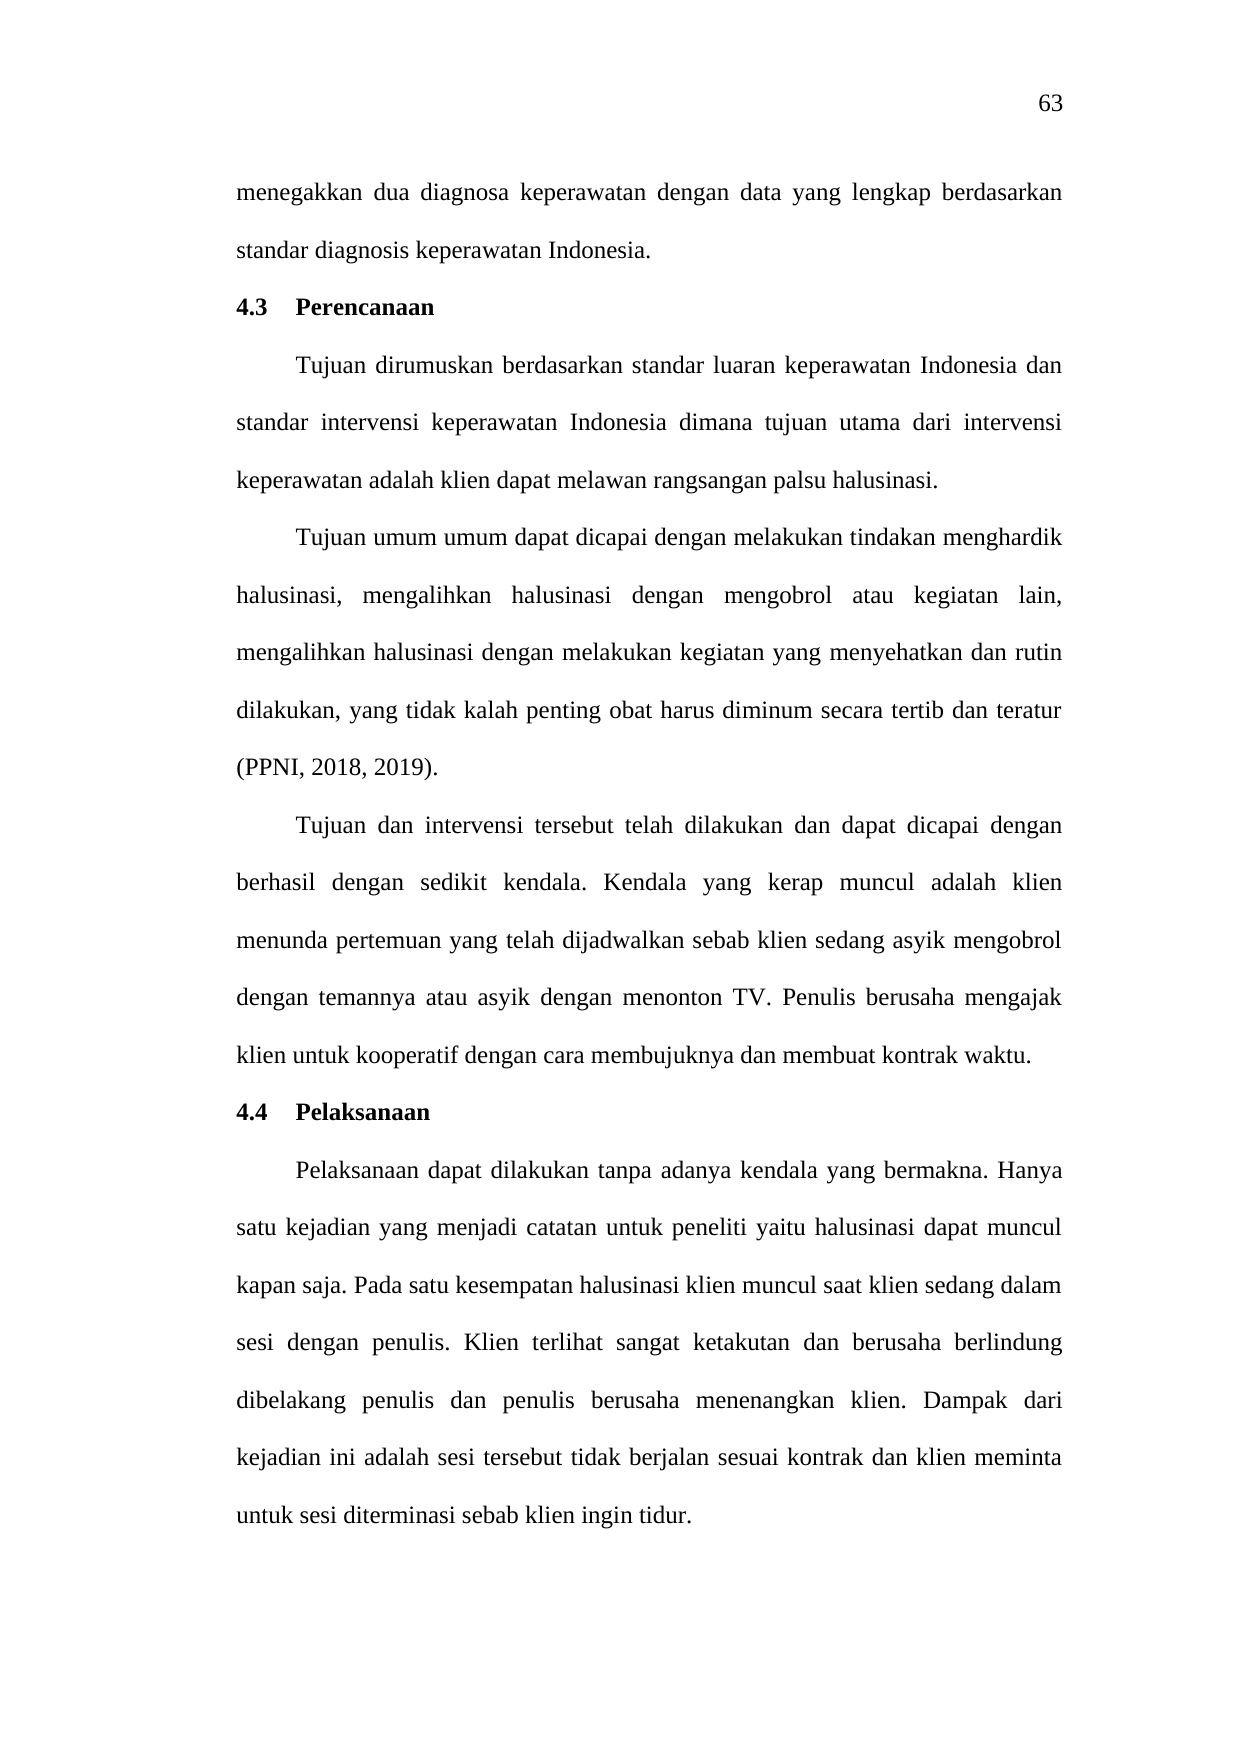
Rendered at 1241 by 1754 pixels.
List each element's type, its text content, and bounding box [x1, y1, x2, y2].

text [236, 177, 1063, 263]
text Tujuan dirumuskan berdasarkan standar luaran keperawatan Indonesia dan standar intervensi keperawatan Indonesia dimana tujuan utama dari intervensi keperawatan adalah klien dapat melawan rangsangan palsu halusinasi. [236, 350, 1063, 493]
text Perencanaan [236, 292, 1063, 321]
text Pelaksanaan [236, 1097, 1063, 1126]
text Pelaksanaan dapat dilakukan tanpa adanya kendala yang bermakna. Hanya satu kejadian yang menjadi catatan untuk peneliti yaitu halusinasi dapat muncul kapan saja. Pada satu kesempatan halusinasi klien muncul saat klien sedang dalam sesi dengan penulis. Klien terlihat sangat ketakutan dan berusaha berlindung dibelakang penulis dan penulis berusaha menenangkan klien. Dampak dari kejadian ini adalah sesi tersebut tidak berjalan sesuai kontrak dan klien meminta untuk sesi diterminasi sebab klien ingin tidur. [236, 1155, 1063, 1528]
text Tujuan umum umum dapat dicapai dengan melakukan tindakan menghardik halusinasi, mengalihkan halusinasi dengan mengobrol atau kegiatan lain, mengalihkan halusinasi dengan melakukan kegiatan yang menyehatkan dan rutin dilakukan, yang tidak kalah penting obat harus diminum secara tertib dan teratur (PPNI, 2018, 2019). [236, 522, 1063, 781]
text Tujuan dan intervensi tersebut telah dilakukan dan dapat dicapai dengan berhasil dengan sedikit kendala. Kendala yang kerap muncul adalah klien menunda pertemuan yang telah dijadwalkan sebab klien sedang asyik mengobrol dengan temannya atau asyik dengan menonton TV. Penulis berusaha mengajak klien untuk kooperatif dengan cara membujuknya dan membuat kontrak waktu. [236, 810, 1063, 1068]
